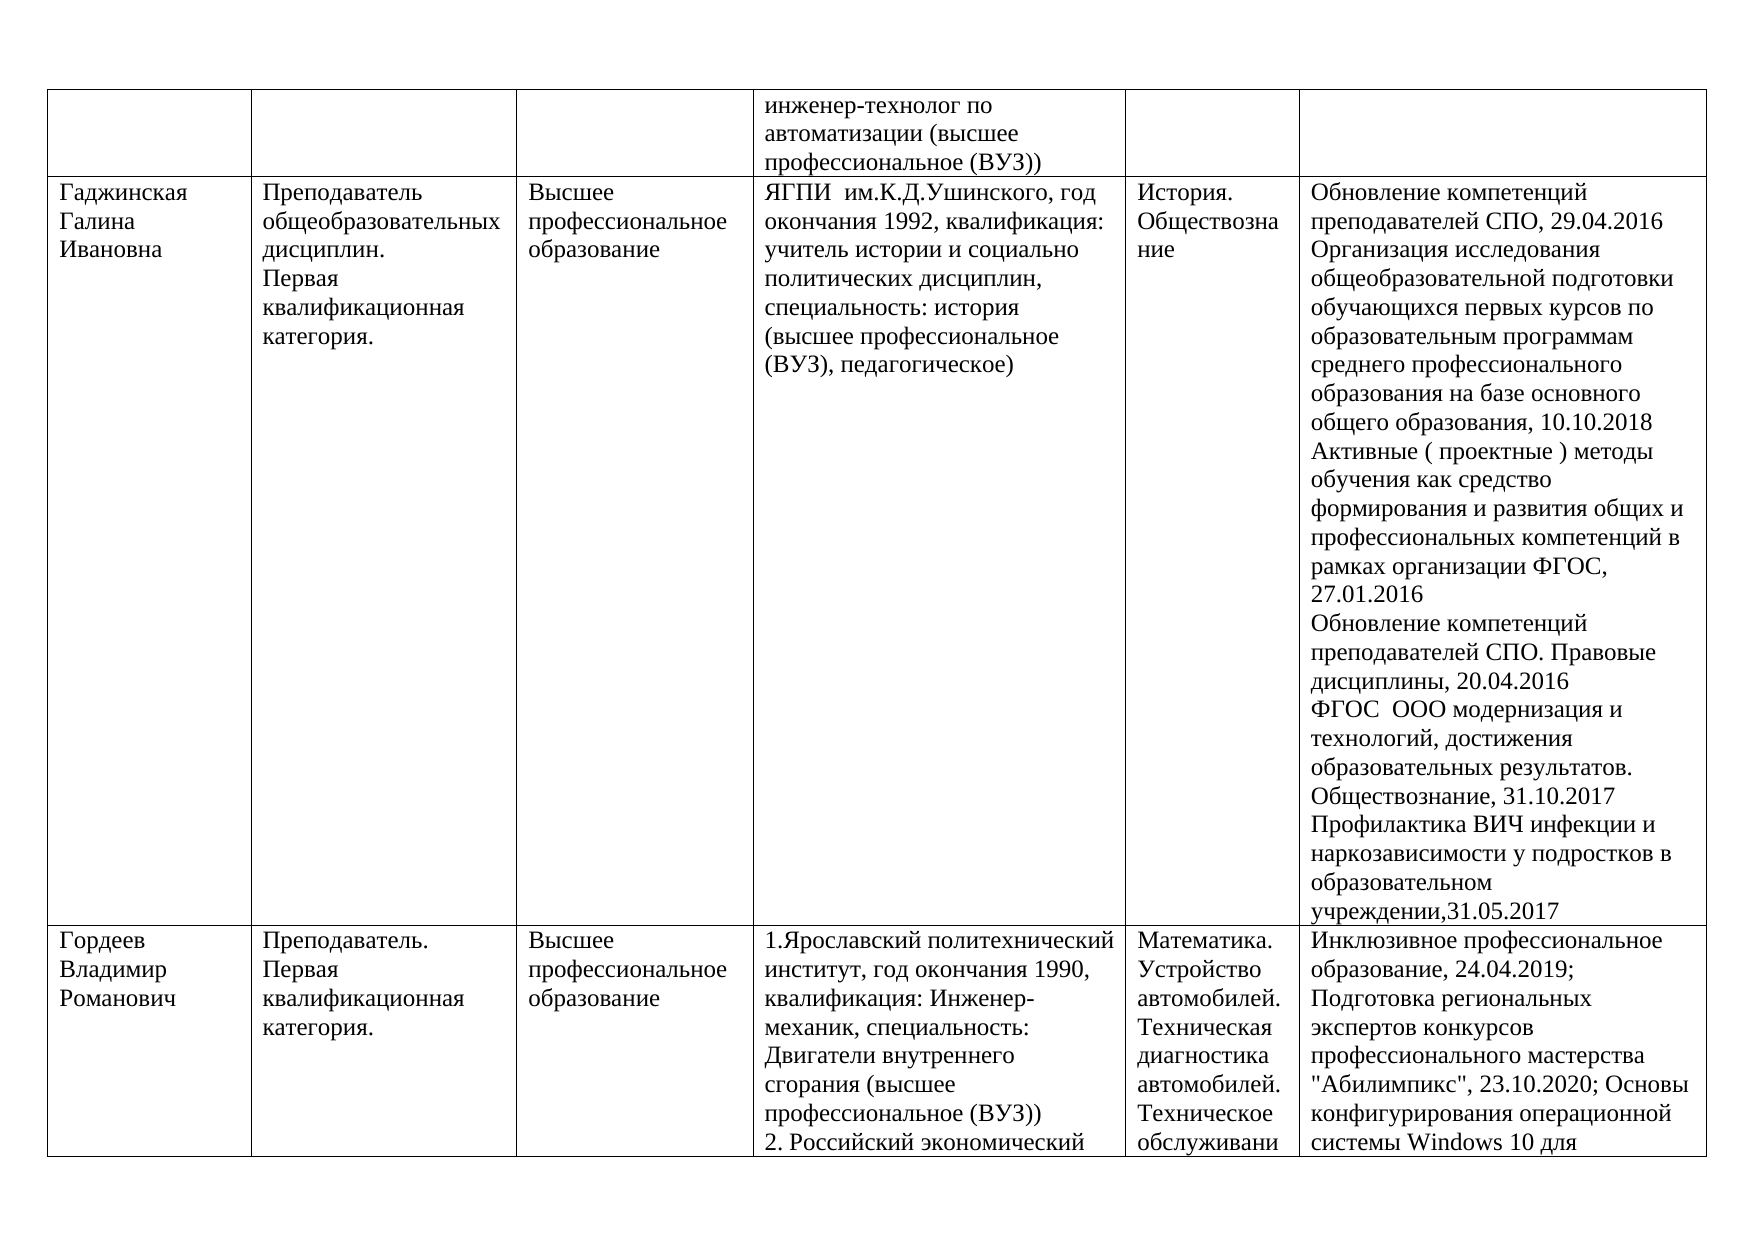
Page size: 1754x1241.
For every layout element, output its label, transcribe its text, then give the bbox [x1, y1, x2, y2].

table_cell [1300, 90, 1706, 176]
table_cell ЯГПИ им.К.Д.Ушинского, год окончания 1992, квалификация: учитель истории и социально политических дисциплин, специальность: история (высшее профессиональное (ВУЗ), педагогическое) [754, 177, 1125, 924]
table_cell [754, 90, 1125, 176]
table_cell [252, 90, 516, 176]
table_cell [252, 926, 516, 1156]
table_cell Высшее профессиональное образование [517, 177, 753, 924]
table_cell Обновление компетенций преподавателей СПО, 29.04.2016 Организация исследования общеобразовательной подготовки обучающихся первых курсов по образовательным программам среднего профессионального образования на базе основного общего образования, 10.10.2018 Активные ( проектные ) методы обучения как средство формирования и развития общих и профессиональных компетенций в рамках организации ФГОС, 27.01.2016 Обновление компетенций преподавателей СПО. Правовые дисциплины, 20.04.2016 ФГОС ООО модернизация и технологий, достижения образовательных результатов. Обществознание, 31.10.2017 Профилактика ВИЧ инфекции и наркозависимости у подростков в образовательном учреждении,31.05.2017 [1300, 177, 1706, 924]
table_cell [517, 926, 753, 1156]
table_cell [1300, 926, 1706, 1156]
table_cell Преподаватель общеобразовательных дисциплин. Первая квалификационная категория. [252, 177, 516, 924]
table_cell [1126, 926, 1299, 1156]
table_cell Гаджинская Галина Ивановна [48, 177, 251, 924]
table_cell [1126, 90, 1299, 176]
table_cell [48, 90, 251, 176]
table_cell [48, 926, 251, 1156]
table_cell История. Обществознание [1126, 177, 1299, 924]
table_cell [754, 926, 1125, 1156]
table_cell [517, 90, 753, 176]
